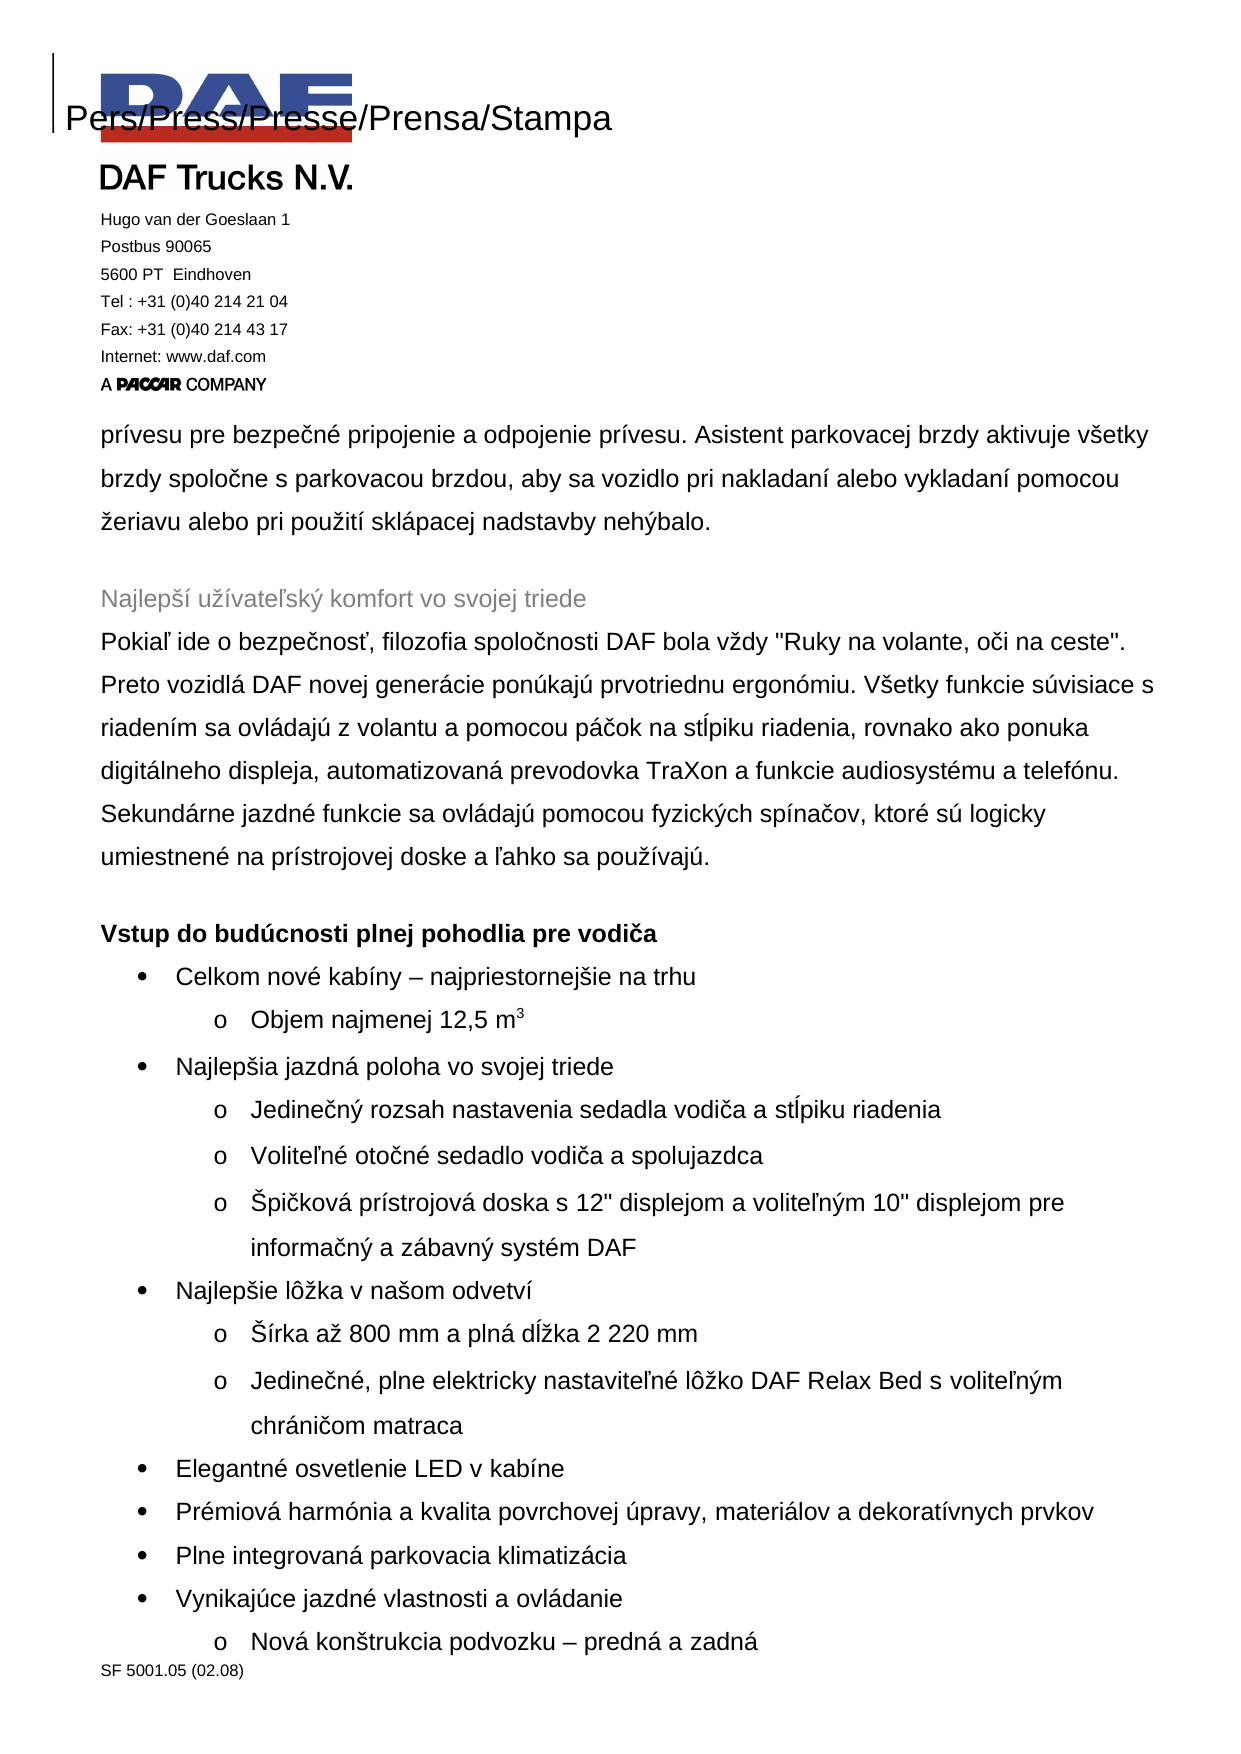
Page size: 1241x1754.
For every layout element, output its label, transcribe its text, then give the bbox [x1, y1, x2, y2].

list Objem najmenej 12,5 m3 [213, 1005, 1169, 1036]
picture [100, 73, 352, 190]
picture [100, 377, 267, 391]
picture [343, 113, 352, 119]
list Prémiová harmónia a kvalita povrchovej úpravy, materiálov a dekoratívnych prvkov [138, 1497, 1169, 1526]
list Šírka až 800 mm a plná dĺžka 2 220 mm [213, 1319, 1169, 1350]
picture [343, 121, 352, 128]
text Pokiaľ ide o bezpečnosť, filozofia spoločnosti DAF bola vždy "Ruky na volante, oči na ceste". Preto vozidlá DAF novej generácie ponúkajú prvotriednu ergonómiu. Všetky funkcie súvisiace s riadením sa ovládajú z volantu a pomocou páčok na stĺpiku riadenia, rovnako ako ponuka digitálneho displeja, automatizovaná prevodovka TraXon a funkcie audiosystému a telefónu. Sekundárne jazdné funkcie sa ovládajú pomocou fyzických spínačov, ktoré sú logicky umiestnené na prístrojovej doske a ľahko sa používajú. [100, 627, 1169, 907]
list Jedinečný rozsah nastavenia sedadla vodiča a stĺpiku riadenia [213, 1095, 1169, 1126]
list Najlepšia jazdná poloha vo svojej triede [138, 1052, 1169, 1081]
text Najlepší užívateľský komfort vo svojej triede [100, 583, 1169, 612]
list Voliteľné otočné sedadlo vodiča a spolujazdca [213, 1141, 1169, 1172]
list Jedinečné, plne elektricky nastaviteľné lôžko DAF Relax Bed s voliteľným chráničom matraca [213, 1366, 1169, 1440]
list Najlepšie lôžka v našom odvetví [138, 1276, 1169, 1305]
text Vstup do budúcnosti plnej pohodlia pre vodiča [100, 919, 1169, 948]
list Nová konštrukcia podvozku – predná a zadná [213, 1627, 1169, 1658]
list Plne integrovaná parkovacia klimatizácia [138, 1541, 1169, 1569]
list Celkom nové kabíny – najpriestornejšie na trhu [138, 962, 1169, 991]
list Elegantné osvetlenie LED v kabíne [138, 1454, 1169, 1483]
list Vynikajúce jazdné vlastnosti a ovládanie [138, 1584, 1169, 1613]
list Špičková prístrojová doska s 12" displejom a voliteľným 10" displejom pre informačný a zábavný systém DAF [213, 1188, 1169, 1262]
